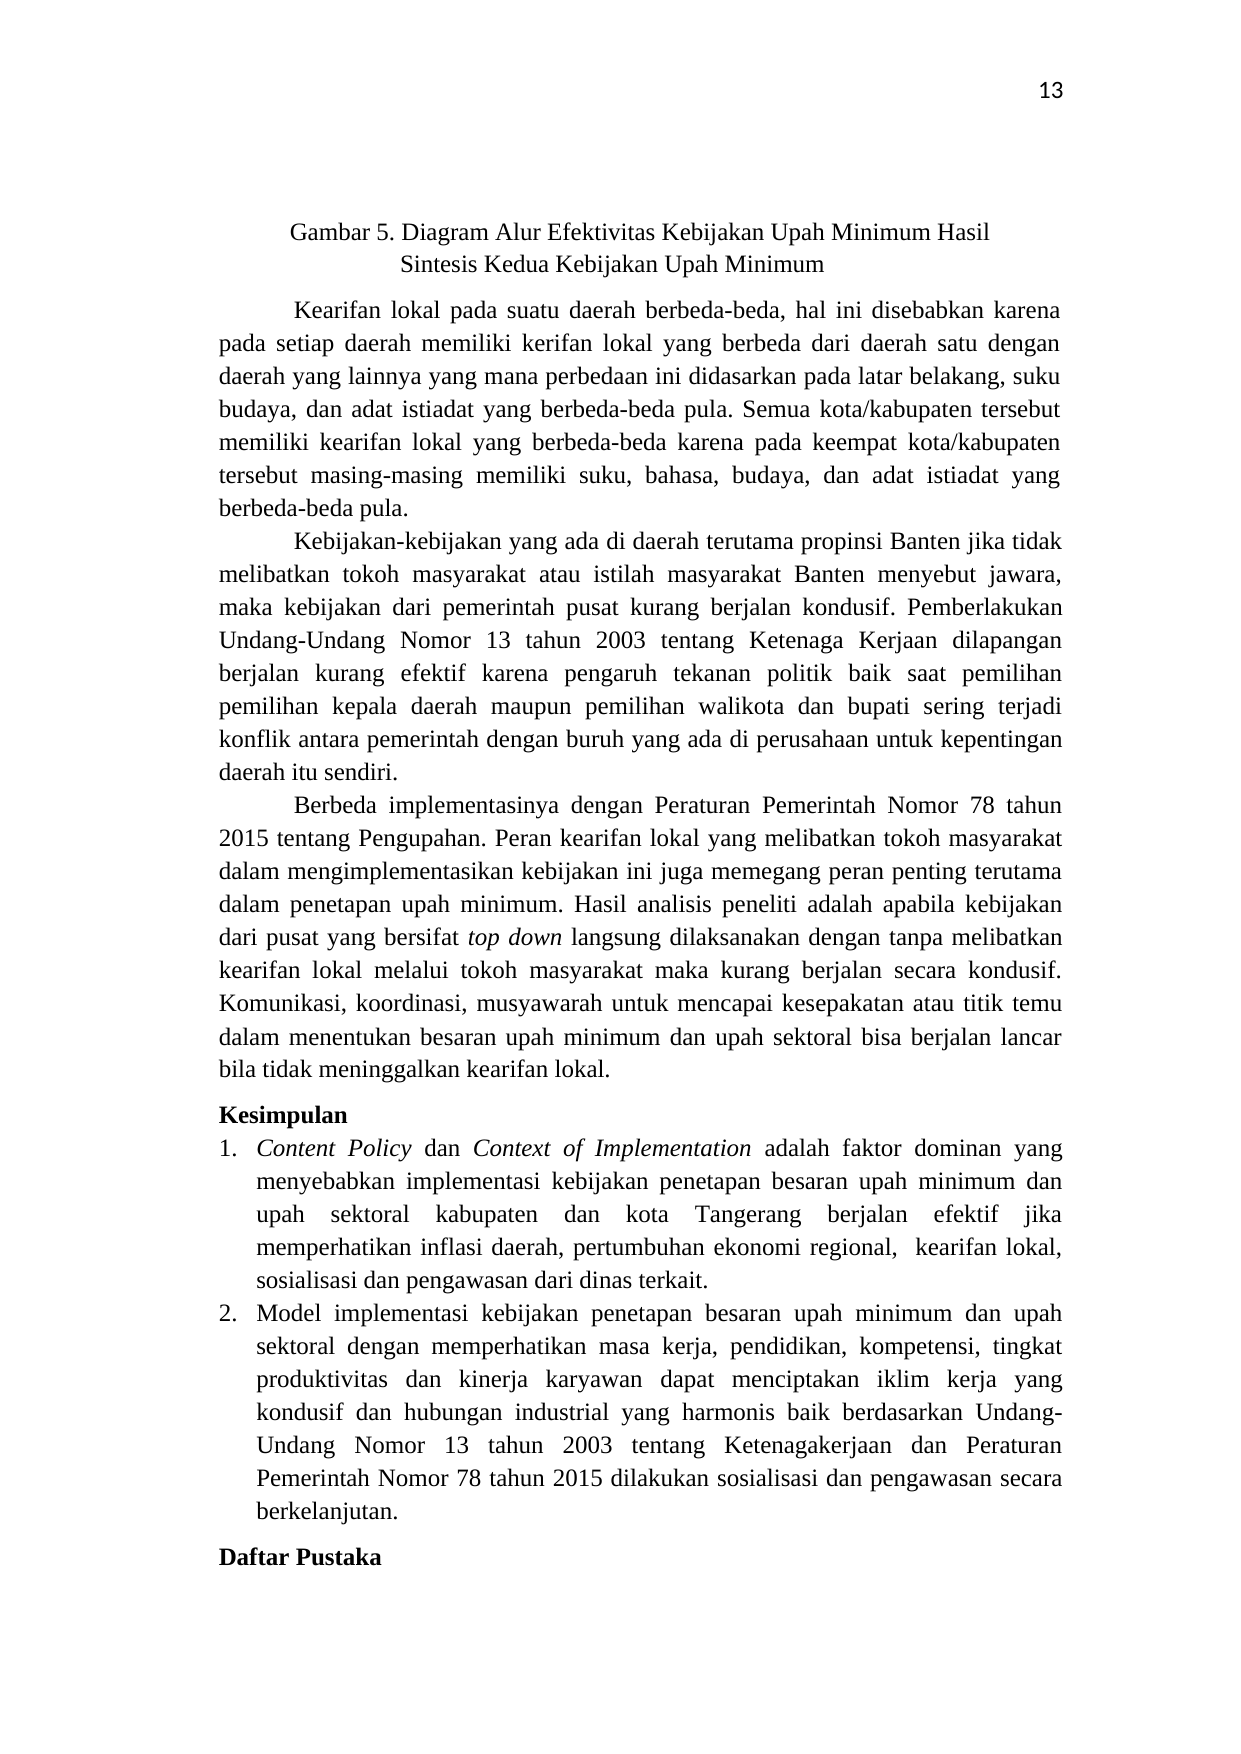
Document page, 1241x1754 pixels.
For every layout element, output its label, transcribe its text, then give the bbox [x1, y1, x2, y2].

text Sintesis Kedua Kebijakan Upah Minimum [218, 249, 1061, 278]
text Gambar 5. Diagram Alur Efektivitas Kebijakan Upah Minimum Hasil [218, 217, 1061, 245]
list Model implementasi kebijakan penetapan besaran upah minimum dan upah sektoral dengan memperhatikan masa kerja, pendidikan, kompetensi, tingkat produktivitas dan kinerja karyawan dapat menciptakan iklim kerja yang kondusif dan hubungan industrial yang harmonis baik berdasarkan Undang-Undang Nomor 13 tahun 2003 tentang Ketenagakerjaan dan Peraturan Pemerintah Nomor 78 tahun 2015 dilakukan sosialisasi dan pengawasan secara berkelanjutan. [218, 1298, 1063, 1525]
list Content Policy dan Context of Implementation adalah faktor dominan yang menyebabkan implementasi kebijakan penetapan besaran upah minimum dan upah sektoral kabupaten dan kota Tangerang berjalan efektif jika memperhatikan inflasi daerah, pertumbuhan ekonomi regional, kearifan lokal, sosialisasi dan pengawasan dari dinas terkait. [218, 1133, 1063, 1294]
text Daftar Pustaka [218, 1542, 1063, 1571]
text Kesimpulan [218, 1100, 1063, 1129]
text Kebijakan-kebijakan yang ada di daerah terutama propinsi Banten jika tidak melibatkan tokoh masyarakat atau istilah masyarakat Banten menyebut jawara, maka kebijakan dari pemerintah pusat kurang berjalan kondusif. Pemberlakukan Undang-Undang Nomor 13 tahun 2003 tentang Ketenaga Kerjaan dilapangan berjalan kurang efektif karena pengaruh tekanan politik baik saat pemilihan pemilihan kepala daerah maupun pemilihan walikota dan bupati sering terjadi konflik antara pemerintah dengan buruh yang ada di perusahaan untuk kepentingan daerah itu sendiri. [218, 526, 1063, 786]
text Kearifan lokal pada suatu daerah berbeda-beda, hal ini disebabkan karena pada setiap daerah memiliki kerifan lokal yang berbeda dari daerah satu dengan daerah yang lainnya yang mana perbedaan ini didasarkan pada latar belakang, suku budaya, dan adat istiadat yang berbeda-beda pula. Semua kota/kabupaten tersebut memiliki kearifan lokal yang berbeda-beda karena pada keempat kota/kabupaten tersebut masing-masing memiliki suku, bahasa, budaya, dan adat istiadat yang berbeda-beda pula. [218, 295, 1061, 522]
text Berbeda implementasinya dengan Peraturan Pemerintah Nomor 78 tahun 2015 tentang Pengupahan. Peran kearifan lokal yang melibatkan tokoh masyarakat dalam mengimplementasikan kebijakan ini juga memegang peran penting terutama dalam penetapan upah minimum. Hasil analisis peneliti adalah apabila kebijakan dari pusat yang bersifat top down langsung dilaksanakan dengan tanpa melibatkan kearifan lokal melalui tokoh masyarakat maka kurang berjalan secara kondusif. Komunikasi, koordinasi, musyawarah untuk mencapai kesepakatan atau titik temu dalam menentukan besaran upah minimum dan upah sektoral bisa berjalan lancar bila tidak meninggalkan kearifan lokal. [218, 790, 1063, 1083]
